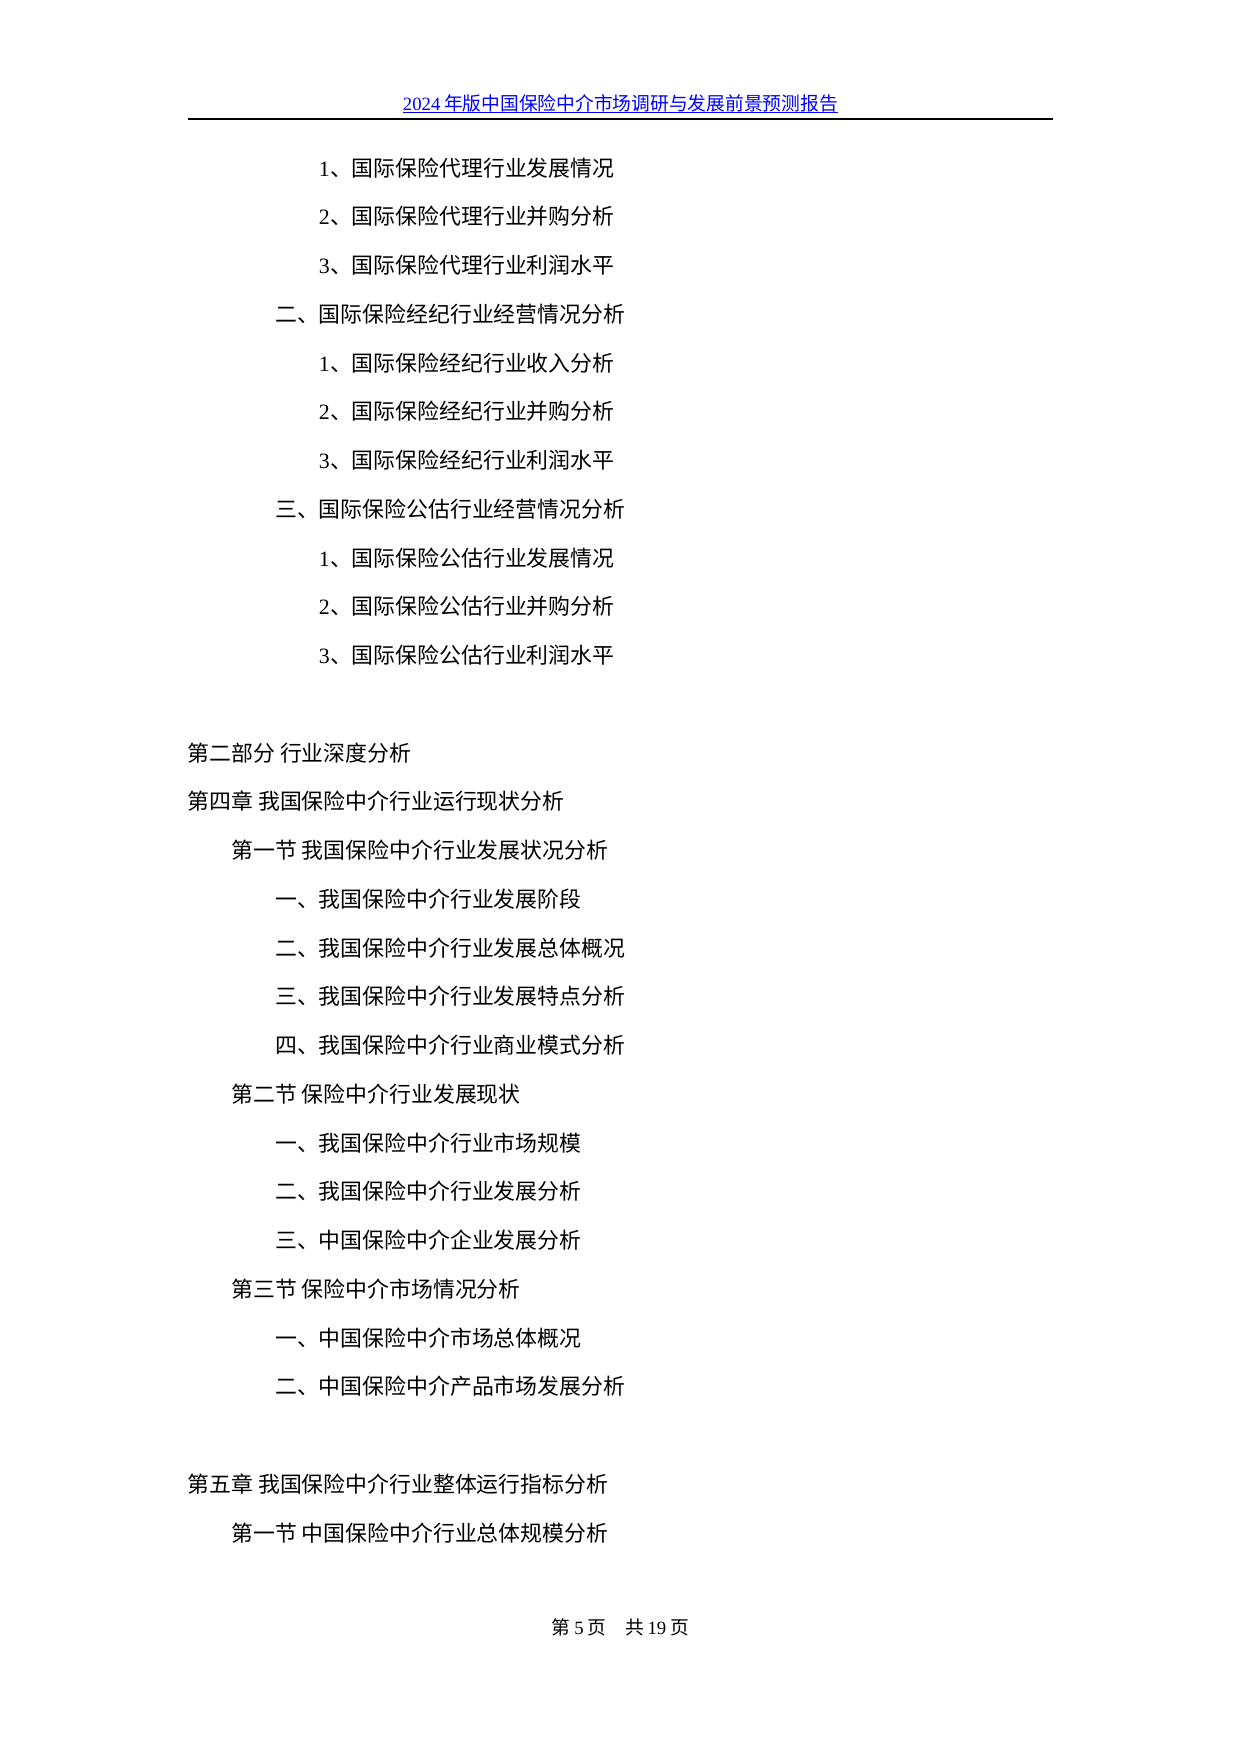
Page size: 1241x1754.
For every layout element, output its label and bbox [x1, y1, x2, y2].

text [187, 150, 1053, 1548]
